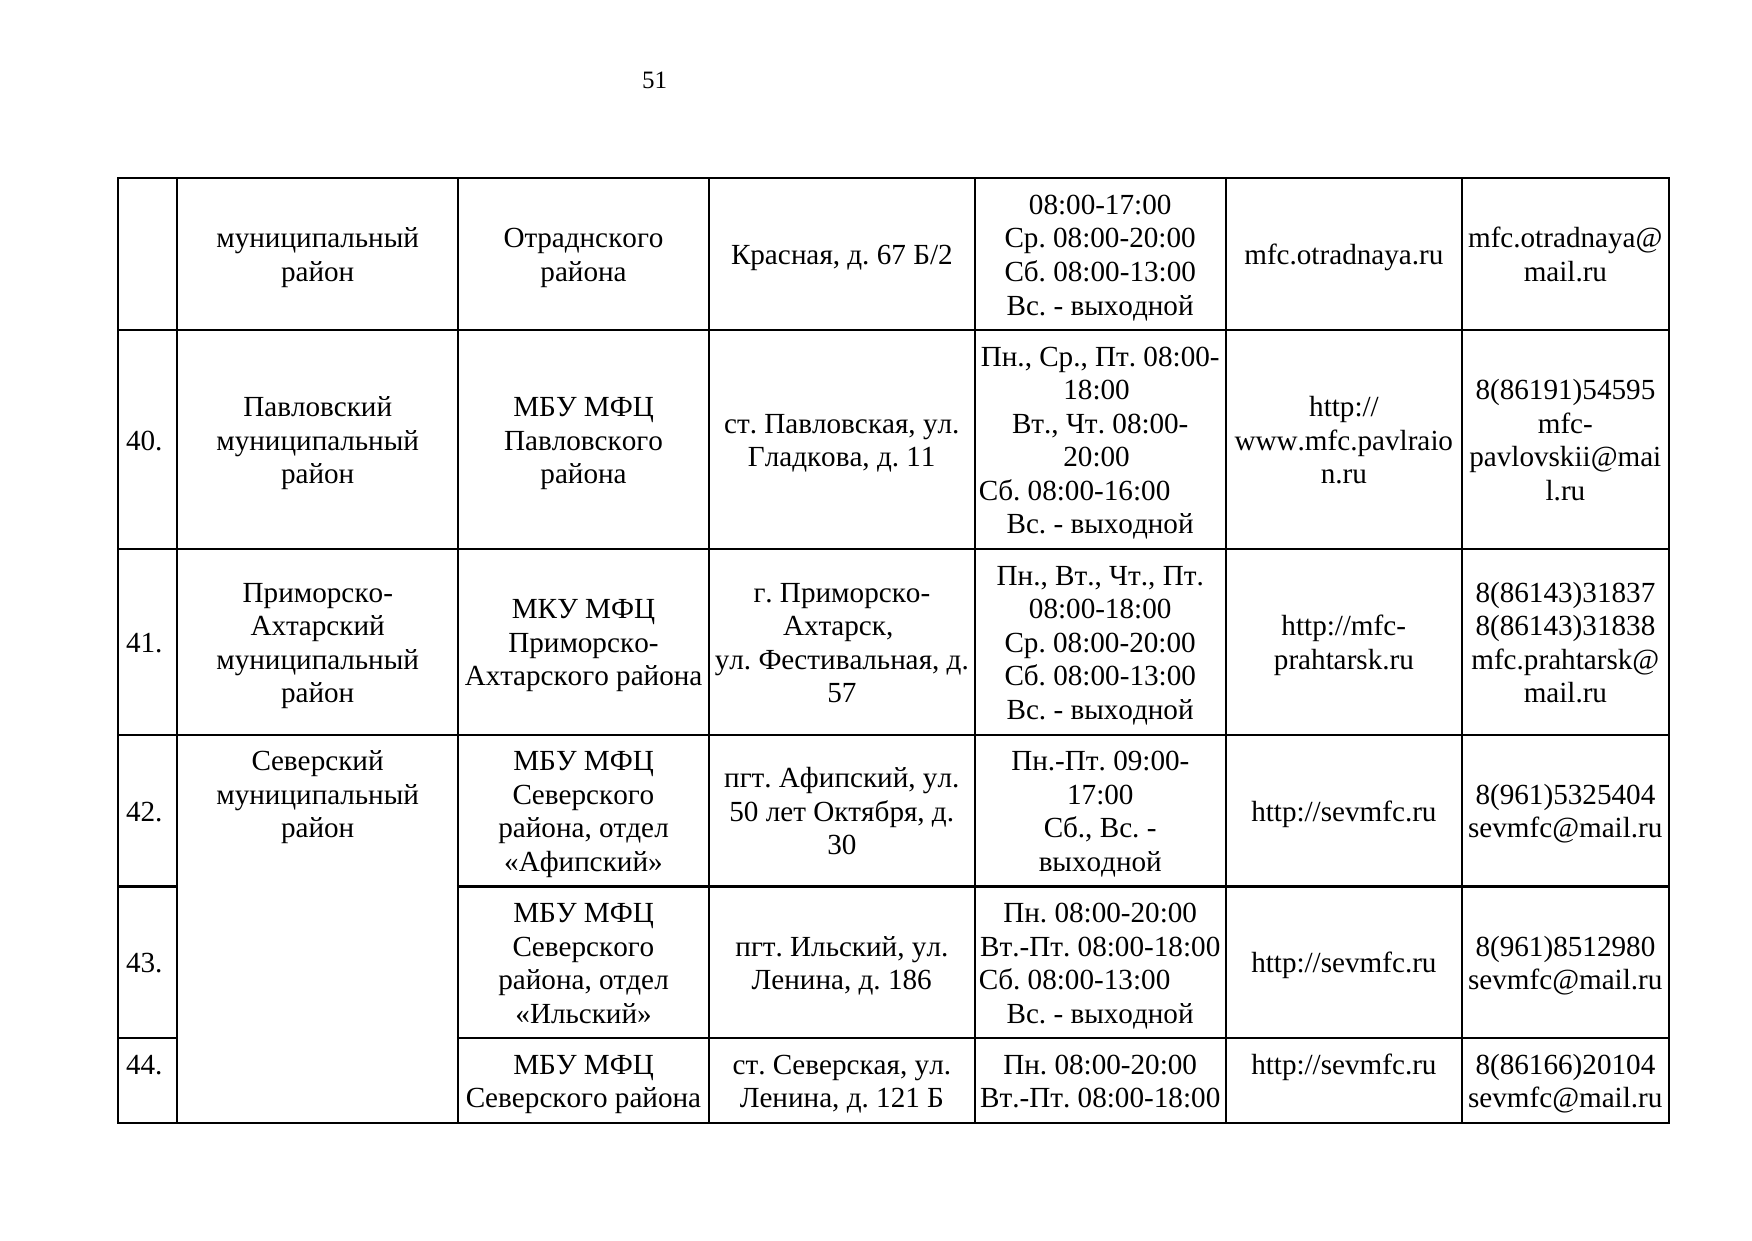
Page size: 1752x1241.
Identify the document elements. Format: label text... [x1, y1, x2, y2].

table_cell Пн., Вт., Чт., Пт. 08:00-18:00 Ср. 08:00-20:00 Сб. 08:00-13:00 Вс. - выходной [976, 550, 1225, 733]
table_cell ст. Павловская, ул. Гладкова, д. 11 [710, 331, 974, 548]
table_cell пгт. Афипский, ул. 50 лет Октября, д. 30 [710, 736, 974, 885]
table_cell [1463, 179, 1668, 329]
table_cell МБУ МФЦ Павловского района [459, 331, 708, 548]
table_cell 8(961)5325404 sevmfc@mail.ru [1463, 736, 1668, 885]
table_cell Пн. 08:00-20:00 Вт.-Пт. 08:00-18:00 Сб. 08:00-13:00 Вс. - выходной [976, 888, 1225, 1037]
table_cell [178, 179, 457, 329]
table_cell Пн., Ср., Пт. 08:00-18:00 Вт., Чт. 08:00-20:00 Сб. 08:00-16:00 Вс. - выходной [976, 331, 1225, 548]
table_cell [119, 179, 176, 329]
table_cell http://sevmfc.ru [1227, 888, 1461, 1037]
table_cell МБУ МФЦ Северского района, отдел «Афипский» [459, 736, 708, 885]
table_cell 8(86191)54595 mfc-pavlovskii@mail.ru [1463, 331, 1668, 548]
table_cell Северский муниципальный район [178, 736, 457, 1122]
table_cell МБУ МФЦ Северского района, отдел «Ильский» [459, 888, 708, 1037]
table_cell [119, 331, 176, 548]
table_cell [1227, 179, 1461, 329]
table_cell http://sevmfc.ru [1227, 1039, 1461, 1122]
table_cell МКУ МФЦ Приморско-Ахтарского района [459, 550, 708, 733]
table_cell пгт. Ильский, ул. Ленина, д. 186 [710, 888, 974, 1037]
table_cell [976, 179, 1225, 329]
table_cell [976, 1039, 1225, 1122]
table_cell http://www.mfc.pavlraion.ru [1227, 331, 1461, 548]
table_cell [710, 179, 974, 329]
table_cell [459, 179, 708, 329]
table_cell [119, 736, 176, 885]
table_cell 8(961)8512980 sevmfc@mail.ru [1463, 888, 1668, 1037]
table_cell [1463, 1039, 1668, 1122]
table_cell [119, 888, 176, 1037]
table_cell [710, 1039, 974, 1122]
table_cell [119, 1039, 176, 1122]
table_cell Приморско-Ахтарский муниципальный район [178, 550, 457, 733]
table_cell 8(86143)31837 8(86143)31838 mfс.prаhtаrsk@mаil.ru [1463, 550, 1668, 733]
table_cell [119, 550, 176, 733]
table_cell http://sevmfc.ru [1227, 736, 1461, 885]
table_cell Пн.-Пт. 09:00-17:00 Сб., Вс. - выходной [976, 736, 1225, 885]
table_cell Павловский муниципальный район [178, 331, 457, 548]
table_cell г. Приморско-Ахтарск, ул. Фестивальная, д. 57 [710, 550, 974, 733]
table_cell http://mfc-prahtarsk.ru [1227, 550, 1461, 733]
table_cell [459, 1039, 708, 1122]
